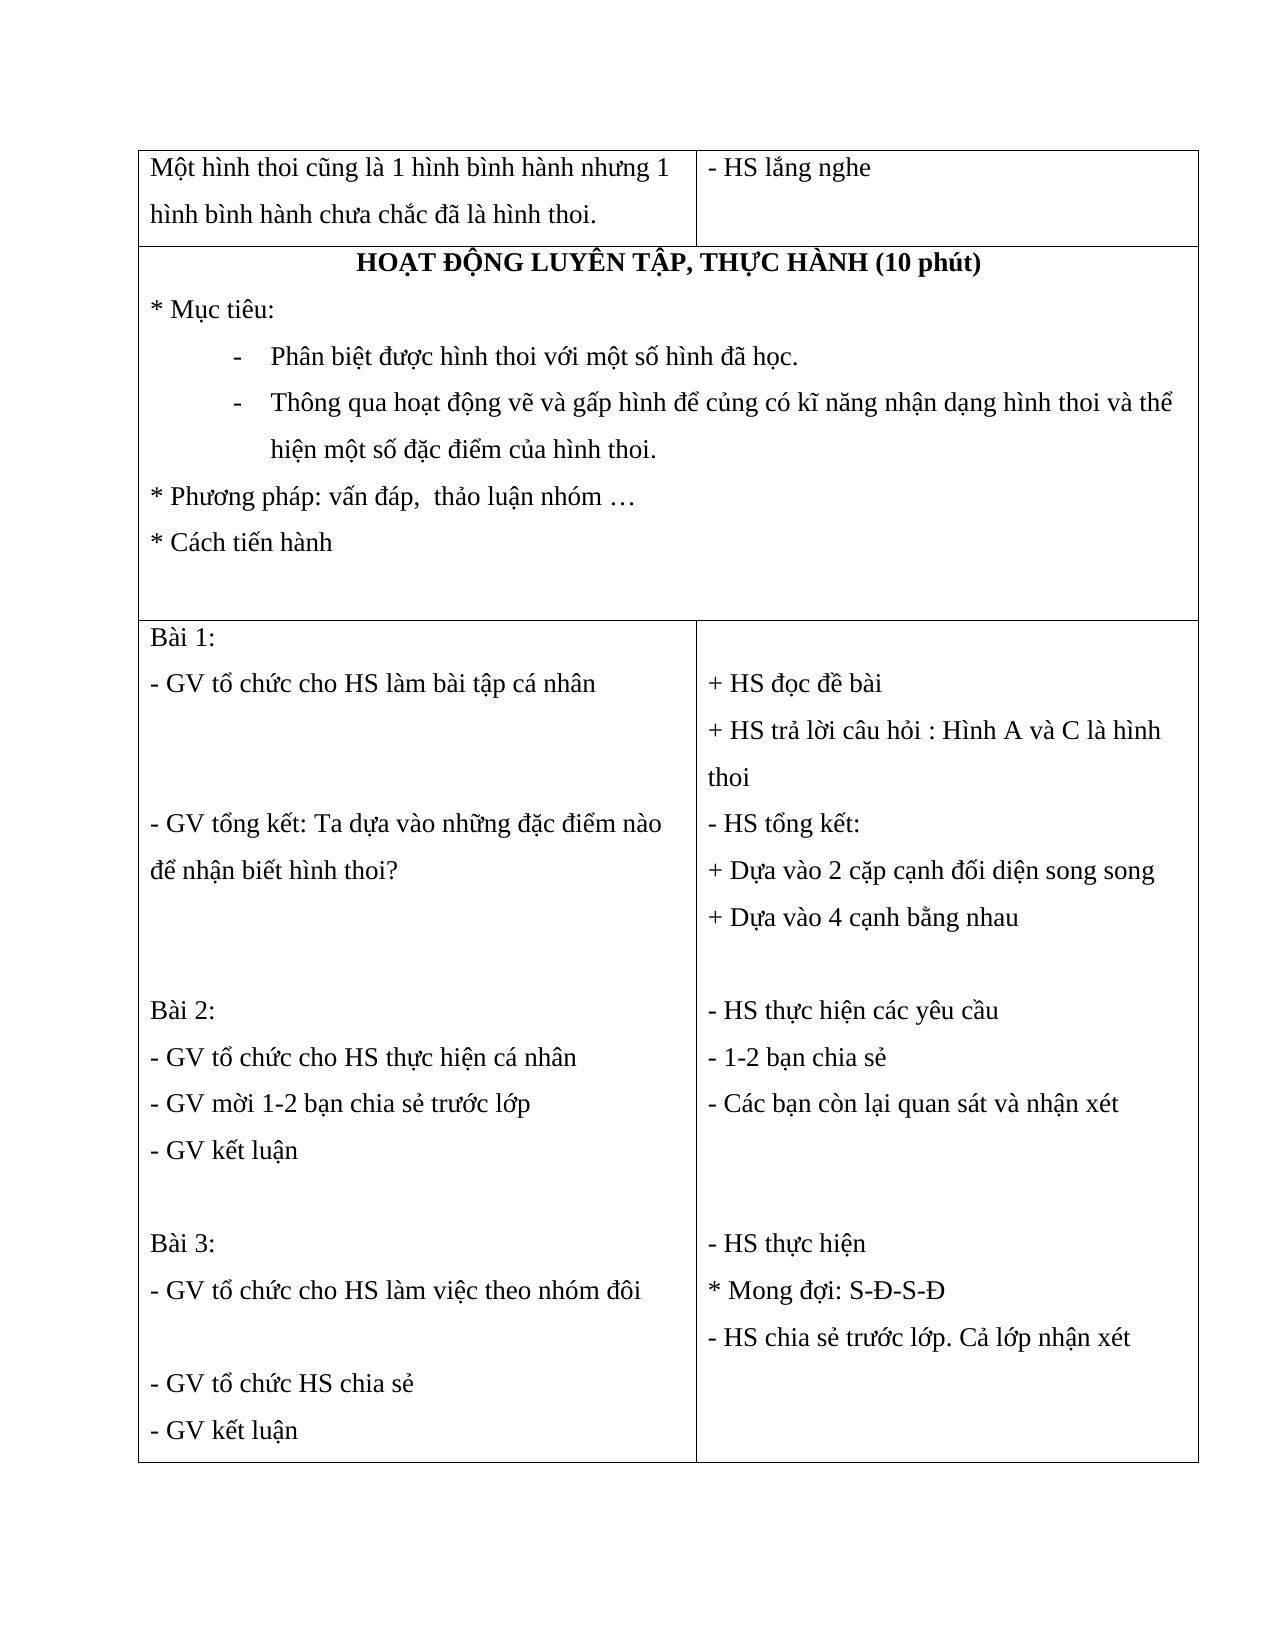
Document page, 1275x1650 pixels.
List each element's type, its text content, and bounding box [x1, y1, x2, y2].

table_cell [697, 151, 1198, 246]
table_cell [697, 621, 1198, 1462]
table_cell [139, 151, 696, 246]
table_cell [139, 621, 696, 1462]
table_cell HOẠT ĐỘNG LUYÊN TẬP, THỰC HÀNH (10 phút) * Mục tiêu: Phân biệt được hình thoi với một số hình đã học. Thông qua hoạt động vẽ và gấp hình để củng có kĩ năng nhận dạng hình thoi và thể hiện một số đặc điểm của hình thoi. * Phương pháp: vấn đáp, thảo luận nhóm … * Cách tiến hành [139, 247, 1198, 620]
